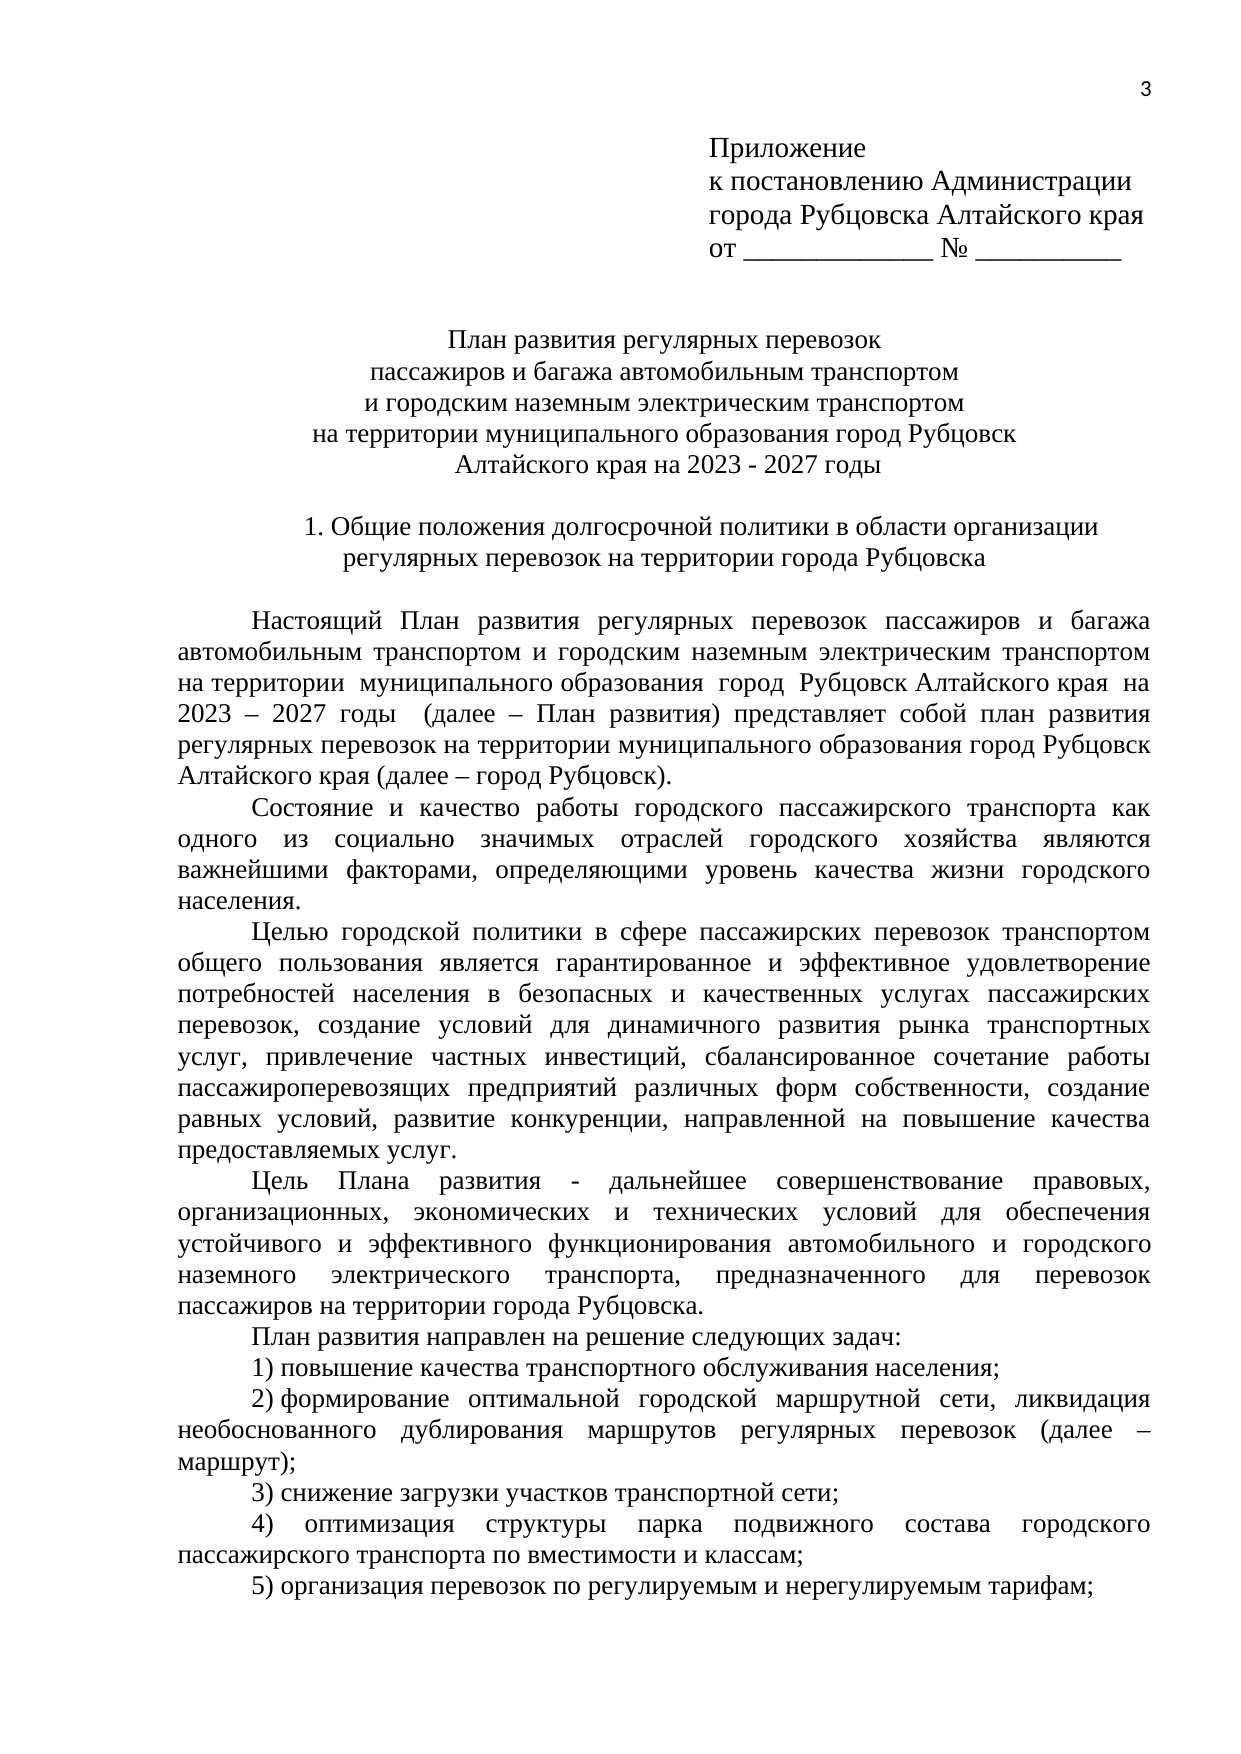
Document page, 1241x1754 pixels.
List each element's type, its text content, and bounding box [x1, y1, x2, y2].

text 5) организация перевозок по регулируемым и нерегулируемым тарифам; [177, 1569, 1152, 1600]
text 4) оптимизация структуры парка подвижного состава городского пассажирского транспорта по вместимости и классам; [177, 1507, 1152, 1569]
text Алтайского края на 2023 - 2027 годы [177, 448, 1152, 479]
text на территории муниципального образования город Рубцовск [177, 417, 1152, 448]
text 2) формирование оптимальной городской маршрутной сети, ликвидация необоснованного дублирования маршрутов регулярных перевозок (далее – маршрут); [177, 1382, 1152, 1476]
text города Рубцовска Алтайского края [177, 197, 1152, 231]
text Приложение [177, 130, 1152, 163]
text 3) снижение загрузки участков транспортной сети; [177, 1476, 1152, 1507]
text к постановлению Администрации [177, 163, 1152, 197]
text Состояние и качество работы городского пассажирского транспорта как одного из социально значимых отраслей городского хозяйства являются важнейшими факторами, определяющими уровень качества жизни городского населения. [177, 791, 1152, 915]
text от _____________ № __________ [177, 231, 1152, 264]
text пассажиров и багажа автомобильным транспортом [177, 354, 1152, 386]
text Цель Плана развития - дальнейшее совершенствование правовых, организационных, экономических и технических условий для обеспечения устойчивого и эффективного функционирования автомобильного и городского наземного электрического транспорта, предназначенного для перевозок пассажиров на территории города Рубцовска. [177, 1164, 1152, 1320]
text Целью городской политики в сфере пассажирских перевозок транспортом общего пользования является гарантированное и эффективное удовлетворение потребностей населения в безопасных и качественных услугах пассажирских перевозок, создание условий для динамичного развития рынка транспортных услуг, привлечение частных инвестиций, сбалансированное сочетание работы пассажироперевозящих предприятий различных форм собственности, создание равных условий, развитие конкуренции, направленной на повышение качества предоставляемых услуг. [177, 915, 1152, 1164]
text 1. Общие положения долгосрочной политики в области организации регулярных перевозок на территории города Рубцовска [177, 510, 1152, 573]
text и городским наземным электрическим транспортом [177, 386, 1152, 417]
text Настоящий План развития регулярных перевозок пассажиров и багажа автомобильным транспортом и городским наземным электрическим транспортом на территории муниципального образования город Рубцовск Алтайского края на 2023 – 2027 годы (далее – План развития) представляет собой план развития регулярных перевозок на территории муниципального образования город Рубцовск Алтайского края (далее – город Рубцовск). [177, 604, 1152, 791]
text 1) повышение качества транспортного обслуживания населения; [177, 1351, 1152, 1382]
text План развития регулярных перевозок [177, 323, 1152, 354]
text План развития направлен на решение следующих задач: [177, 1320, 1152, 1351]
